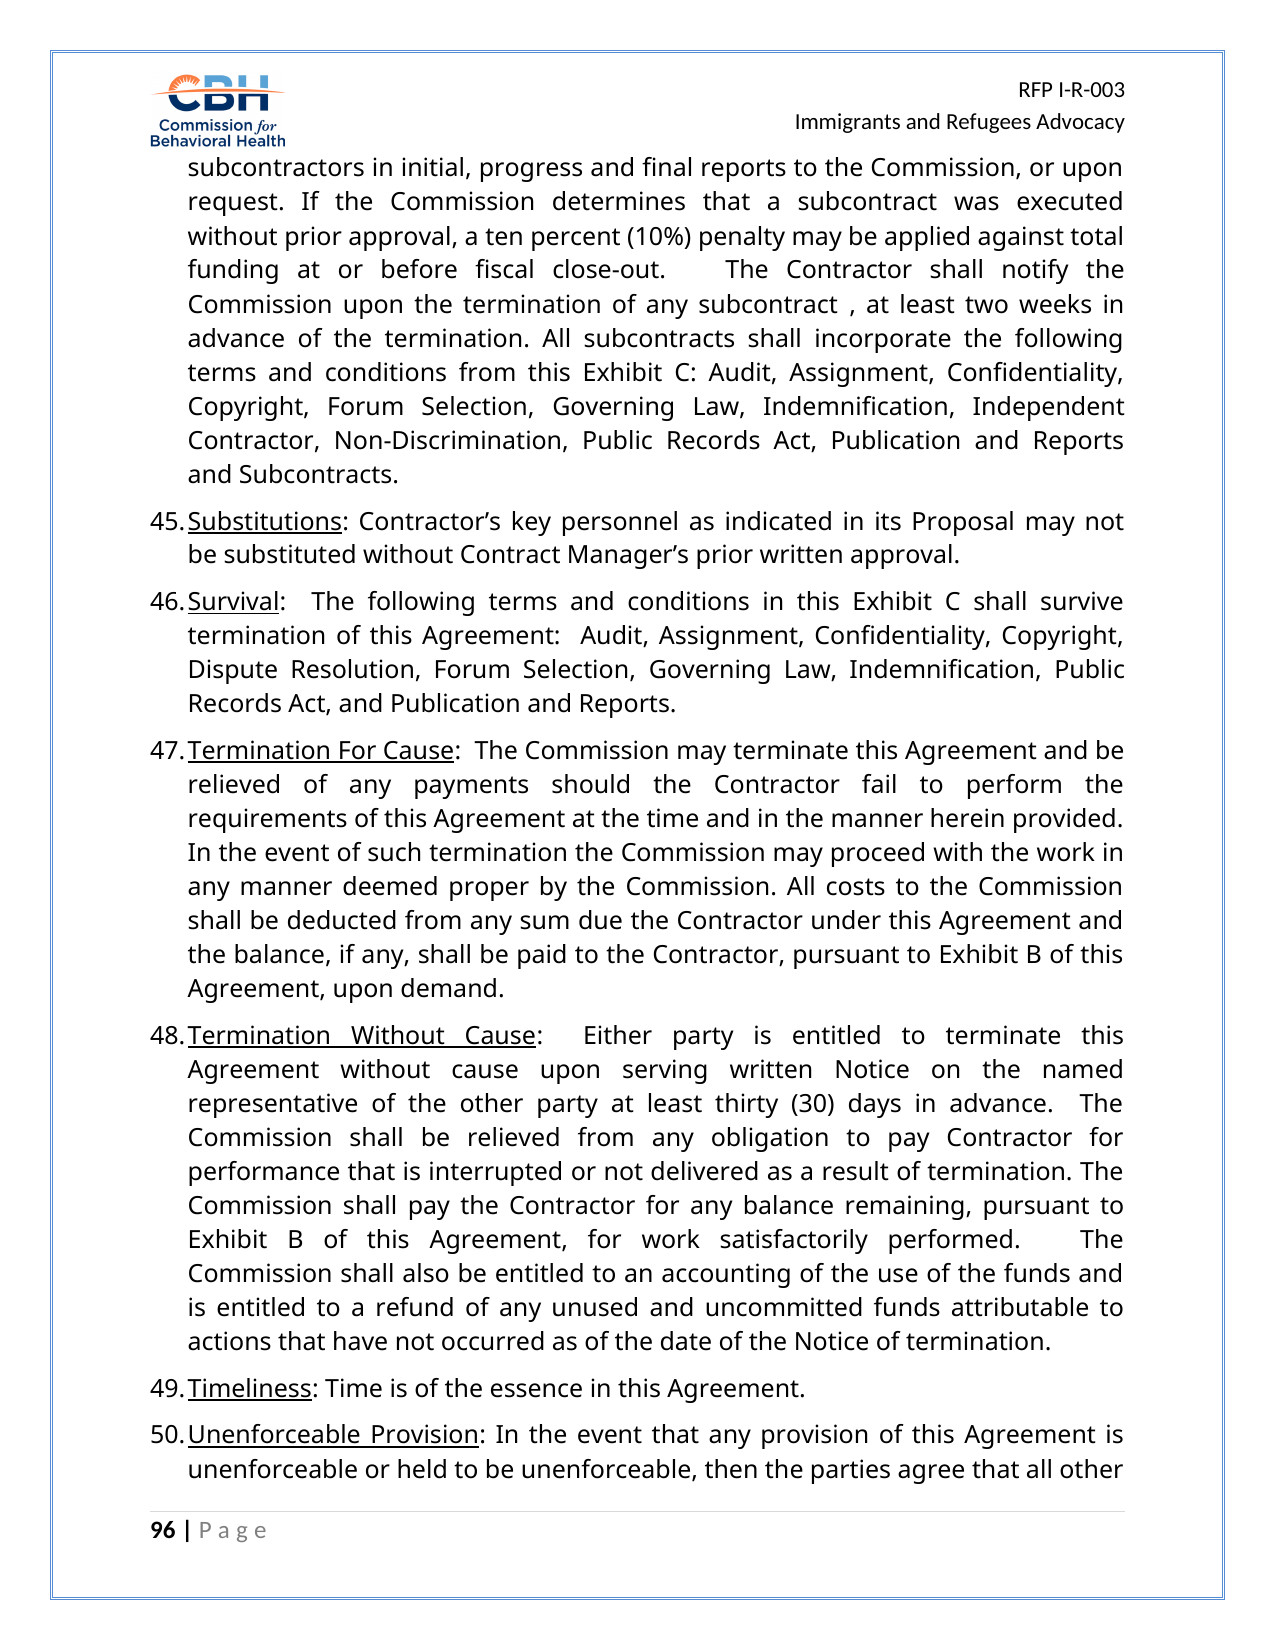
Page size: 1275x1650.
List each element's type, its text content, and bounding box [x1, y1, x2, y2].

list Termination Without Cause: Either party is entitled to terminate this Agreement without cause upon serving written Notice on the named representative of the other party at least thirty (30) days in advance. The Commission shall be relieved from any obligation to pay Contractor for performance that is interrupted or not delivered as a result of termination. The Commission shall pay the Contractor for any balance remaining, pursuant to Exhibit B of this Agreement, for work satisfactorily performed. The Commission shall also be entitled to an accounting of the use of the funds and is entitled to a refund of any unused and uncommitted funds attributable to actions that have not occurred as of the date of the Notice of termination. [150, 1017, 1125, 1358]
picture [150, 70, 285, 147]
list Termination For Cause: The Commission may terminate this Agreement and be relieved of any payments should the Contractor fail to perform the requirements of this Agreement at the time and in the manner herein provided. In the event of such termination the Commission may proceed with the work in any manner deemed proper by the Commission. All costs to the Commission shall be deducted from any sum due the Contractor under this Agreement and the balance, if any, shall be paid to the Contractor, pursuant to Exhibit B of this Agreement, upon demand. [150, 732, 1125, 1005]
list Survival: The following terms and conditions in this Exhibit C shall survive termination of this Agreement: Audit, Assignment, Confidentiality, Copyright, Dispute Resolution, Forum Selection, Governing Law, Indemnification, Public Records Act, and Publication and Reports. [150, 584, 1125, 720]
list Substitutions: Contractor’s key personnel as indicated in its Proposal may not be substituted without Contract Manager’s prior written approval. [150, 503, 1125, 571]
list Timeliness: Time is of the essence in this Agreement. [150, 1371, 1125, 1405]
